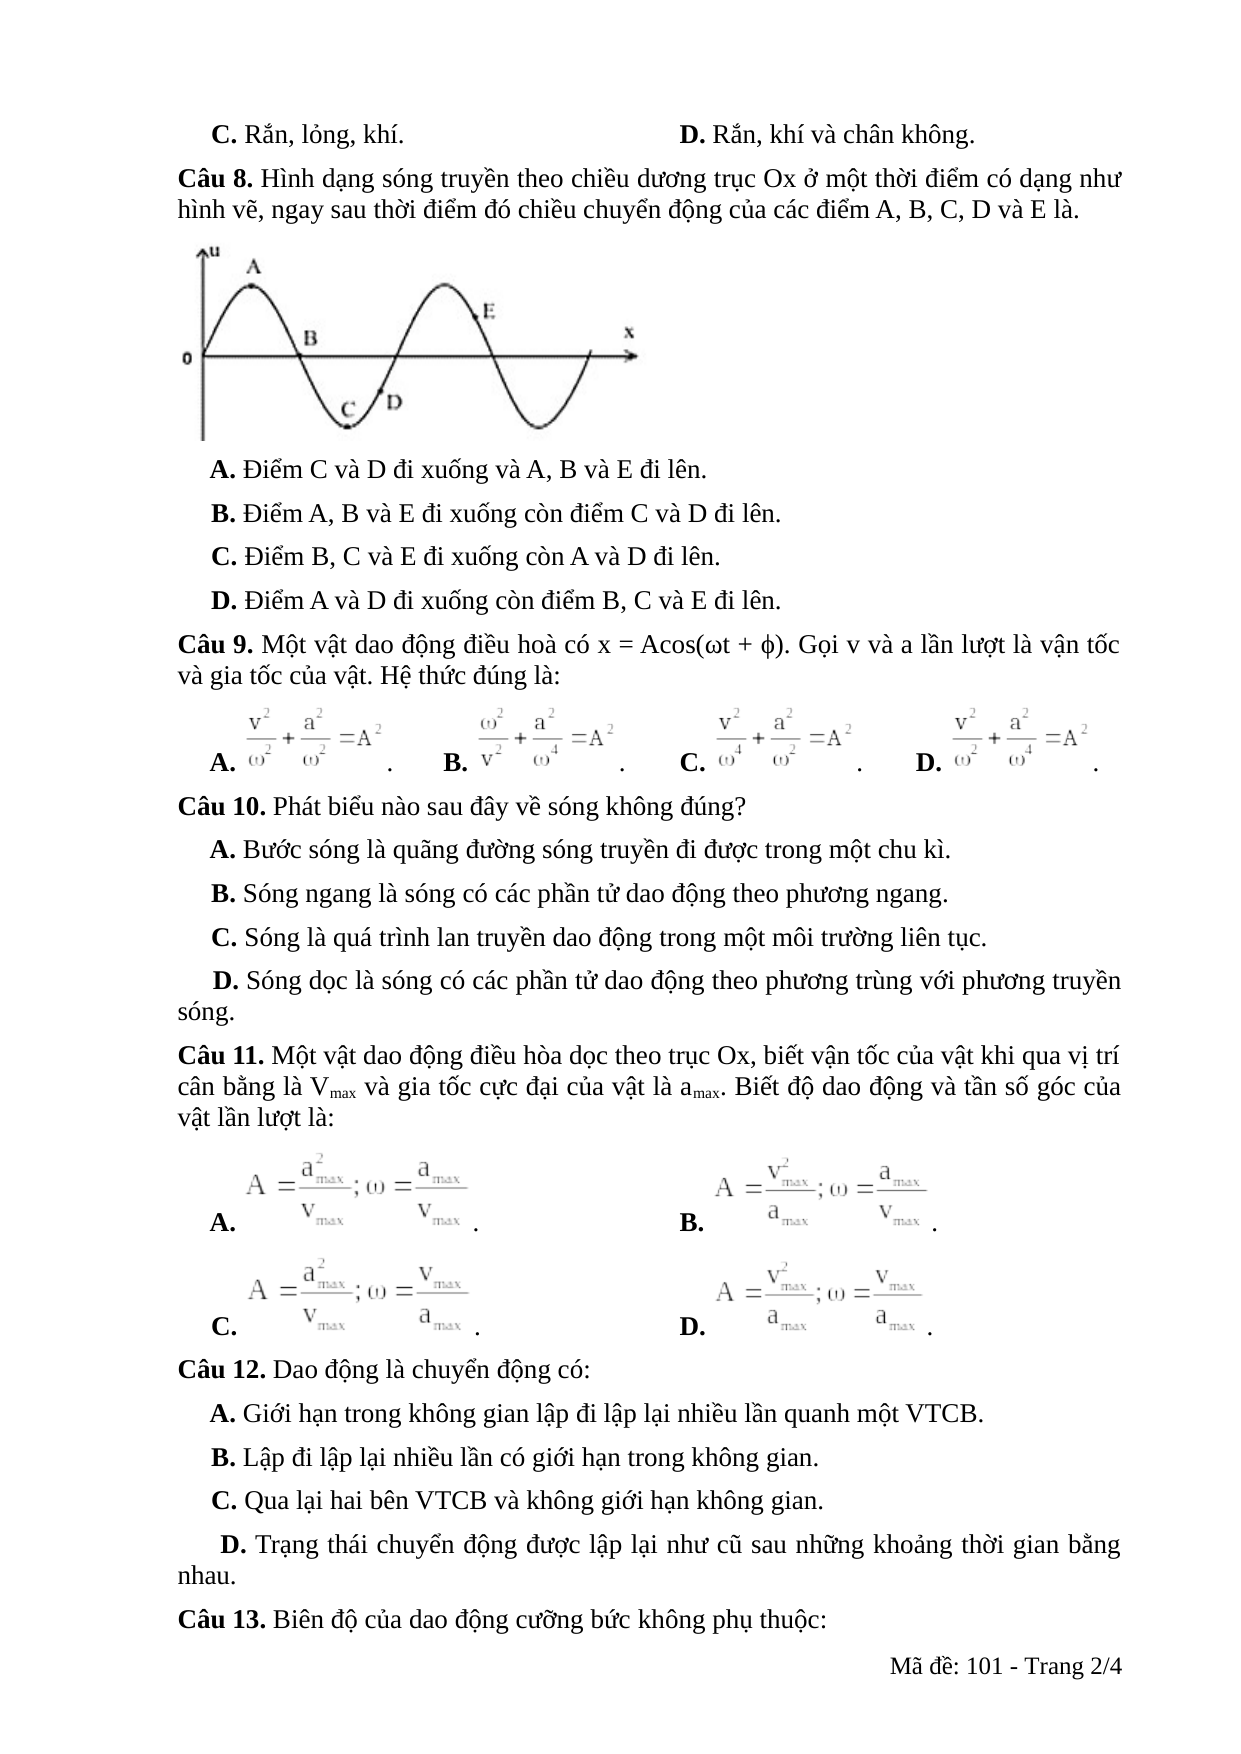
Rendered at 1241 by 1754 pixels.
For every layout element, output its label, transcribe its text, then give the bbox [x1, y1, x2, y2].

text Câu 12. Dao động là chuyển động có: [177, 1353, 1122, 1385]
text Câu 8. Hình dạng sóng truyền theo chiều dương trục Ox ở một thời điểm có dạng như hình vẽ, ngay sau thời điểm đó chiều chuyển động của các điểm A, B, C, D và E là. [177, 162, 1122, 224]
text Câu 9. Một vật dao động điều hoà có x = Acos(ωt + ϕ). Gọi v và a lần lượt là vận tốc và gia tốc của vật. Hệ thức đúng là: [177, 628, 1122, 690]
text Câu 10. Phát biểu nào sau đây về sóng không đúng? [177, 790, 1122, 821]
text B. Sóng ngang là sóng có các phần tử dao động theo phương ngang. [177, 877, 1122, 908]
text C. . D. . [177, 1249, 1122, 1341]
text C. Rắn, lỏng, khí. D. Rắn, khí và chân không. [177, 118, 1122, 149]
text D. Điểm A và D đi xuống còn điểm B, C và E đi lên. [177, 584, 1122, 615]
text C. Qua lại hai bên VTCB và không giới hạn không gian. [177, 1484, 1122, 1516]
text A. Điểm C và D đi xuống và A, B và E đi lên. [177, 453, 1122, 484]
text A. Giới hạn trong không gian lập đi lập lại nhiều lần quanh một VTCB. [177, 1397, 1122, 1428]
text Câu 11. Một vật dao động điều hòa dọc theo trục Ox, biết vận tốc của vật khi qua vị trí cân bằng là Vmax và gia tốc cực đại của vật là amax. Biết độ dao động và tần số góc của vật lần lượt là: [177, 1039, 1122, 1132]
text A. . B. . C. . D. . [177, 703, 1122, 777]
text A. Bước sóng là quãng đường sóng truyền đi được trong một chu kì. [177, 833, 1122, 864]
text A. . B. . [177, 1145, 1122, 1237]
text B. Lập đi lập lại nhiều lần có giới hạn trong không gian. [177, 1441, 1122, 1472]
text B. Điểm A, B và E đi xuống còn điểm C và D đi lên. [177, 497, 1122, 528]
text D. Sóng dọc là sóng có các phần tử dao động theo phương trùng với phương truyền sóng. [177, 964, 1122, 1027]
picture [177, 236, 649, 441]
text Câu 13. Biên độ của dao động cưỡng bức không phụ thuộc: [177, 1603, 1122, 1634]
text C. Điểm B, C và E đi xuống còn A và D đi lên. [177, 541, 1122, 572]
text C. Sóng là quá trình lan truyền dao động trong một môi trường liên tục. [177, 921, 1122, 952]
text D. Trạng thái chuyển động được lập lại như cũ sau những khoảng thời gian bằng nhau. [177, 1528, 1122, 1590]
